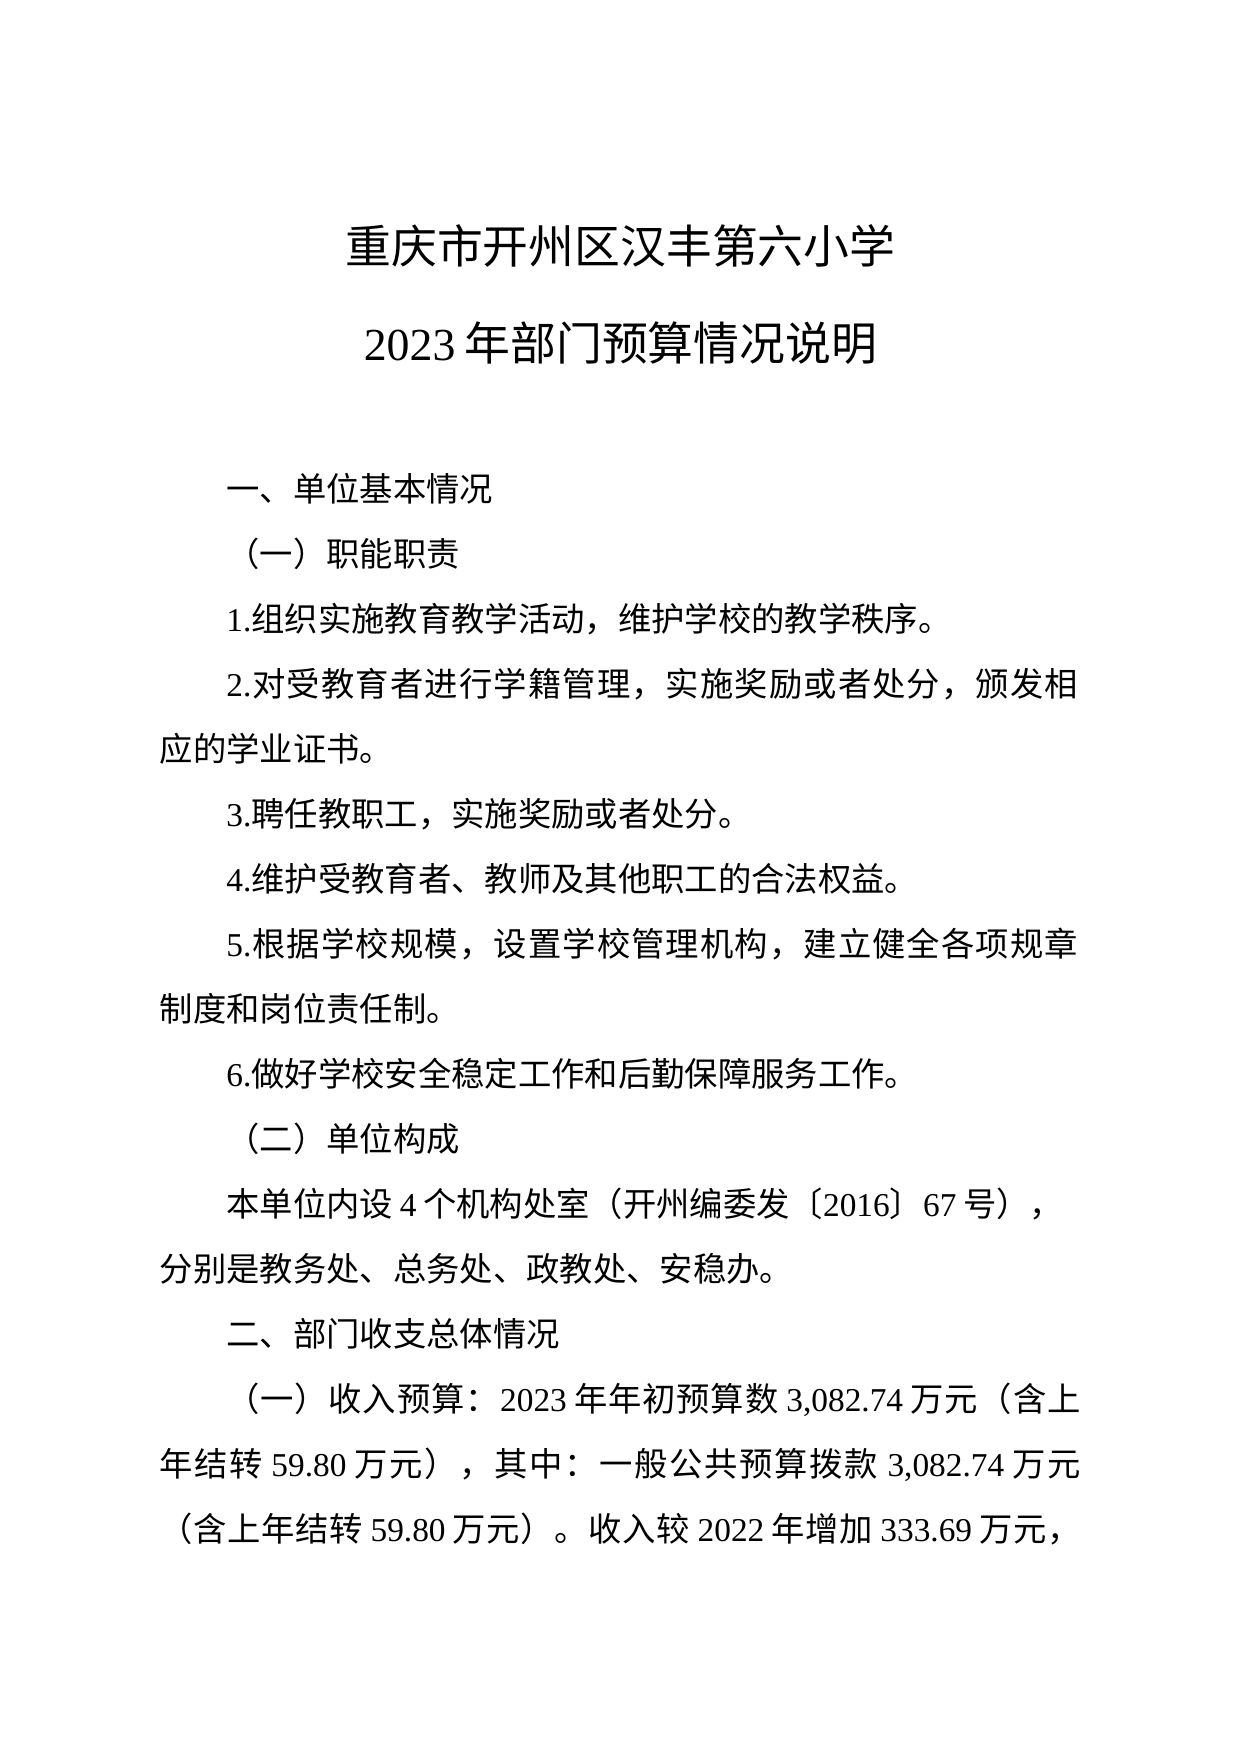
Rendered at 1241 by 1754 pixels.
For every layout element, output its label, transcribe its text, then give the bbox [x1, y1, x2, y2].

text 2023年部门预算情况说明 [159, 292, 1081, 389]
text 3.聘任教职工，实施奖励或者处分。 [159, 779, 1081, 844]
text 重庆市开州区汉丰第六小学 [159, 194, 1081, 292]
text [159, 1364, 1081, 1559]
text （一）职能职责 [159, 519, 1081, 584]
text 本单位内设4个机构处室（开州编委发〔2016〕67号），分别是教务处、总务处、政教处、安稳办。 [159, 1169, 1081, 1299]
text 2.对受教育者进行学籍管理，实施奖励或者处分，颁发相应的学业证书。 [159, 649, 1081, 779]
text 1.组织实施教育教学活动，维护学校的教学秩序。 [159, 584, 1081, 649]
text 二、部门收支总体情况 [226, 1299, 1081, 1364]
text 5.根据学校规模，设置学校管理机构，建立健全各项规章制度和岗位责任制。 [159, 909, 1081, 1039]
text 一、单位基本情况 [226, 454, 1081, 519]
text （二）单位构成 [159, 1104, 1081, 1169]
text 6.做好学校安全稳定工作和后勤保障服务工作。 [159, 1039, 1081, 1104]
text 4.维护受教育者、教师及其他职工的合法权益。 [159, 844, 1081, 909]
